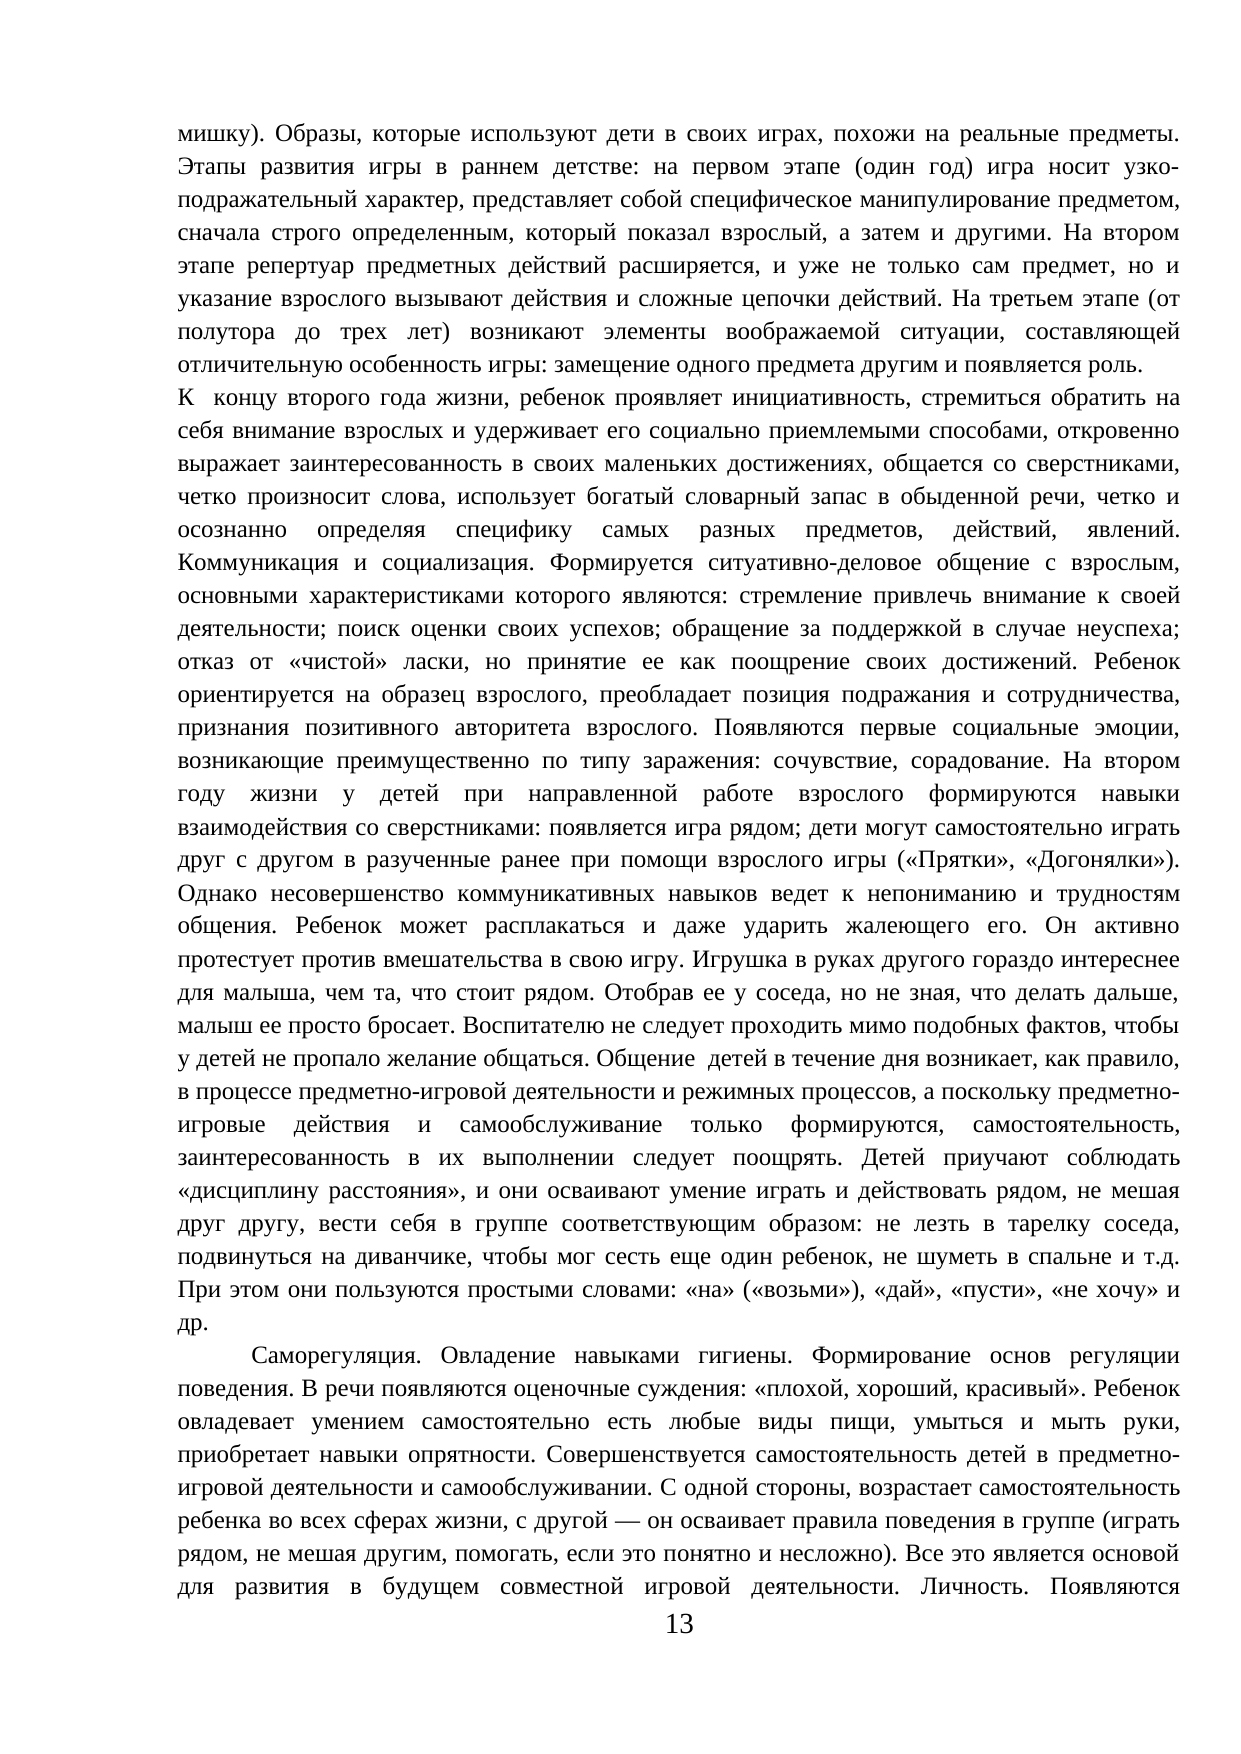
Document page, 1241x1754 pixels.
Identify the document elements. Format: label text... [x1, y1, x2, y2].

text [177, 1340, 1181, 1600]
text К концу второго года жизни, ребенок проявляет инициативность, стремиться обратить на себя внимание взрослых и удерживает его социально приемлемыми способами, откровенно выражает заинтересованность в своих маленьких достижениях, общается со сверстниками, четко произносит слова, использует богатый словарный запас в обыденной речи, четко и осознанно определяя специфику самых разных предметов, действий, явлений. Коммуникация и социализация. Формируется ситуативно-деловое общение с взрослым, основными характеристиками которого являются: стремление привлечь внимание к своей деятельности; поиск оценки своих успехов; обращение за поддержкой в случае неуспеха; отказ от «чистой» ласки, но принятие ее как поощрение своих достижений. Ребенок ориентируется на образец взрослого, преобладает позиция подражания и сотрудничества, признания позитивного авторитета взрослого. Появляются первые социальные эмоции, возникающие преимущественно по типу заражения: сочувствие, сорадование. На втором году жизни у детей при направленной работе взрослого формируются навыки взаимодействия со сверстниками: появляется игра рядом; дети могут самостоятельно играть друг с другом в разученные ранее при помощи взрослого игры («Прятки», «Догонялки»). Однако несовершенство коммуникативных навыков ведет к непониманию и трудностям общения. Ребенок может расплакаться и даже ударить жалеющего его. Он активно протестует против вмешательства в свою игру. Игрушка в руках другого гораздо интереснее для малыша, чем та, что стоит рядом. Отобрав ее у соседа, но не зная, что делать дальше, малыш ее просто бросает. Воспитателю не следует проходить мимо подобных фактов, чтобы у детей не пропало желание общаться. Общение детей в течение дня возникает, как правило, в процессе предметно-игровой деятельности и режимных процессов, а поскольку предметно-игровые действия и самообслуживание только формируются, самостоятельность, заинтересованность в их выполнении следует поощрять. Детей приучают соблюдать «дисциплину расстояния», и они осваивают умение играть и действовать рядом, не мешая друг другу, вести себя в группе соответствующим образом: не лезть в тарелку соседа, подвинуться на диванчике, чтобы мог сесть еще один ребенок, не шуметь в спальне и т.д. При этом они пользуются простыми словами: «на» («возьми»), «дай», «пусти», «не хочу» и др. [177, 382, 1181, 1336]
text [177, 118, 1181, 378]
